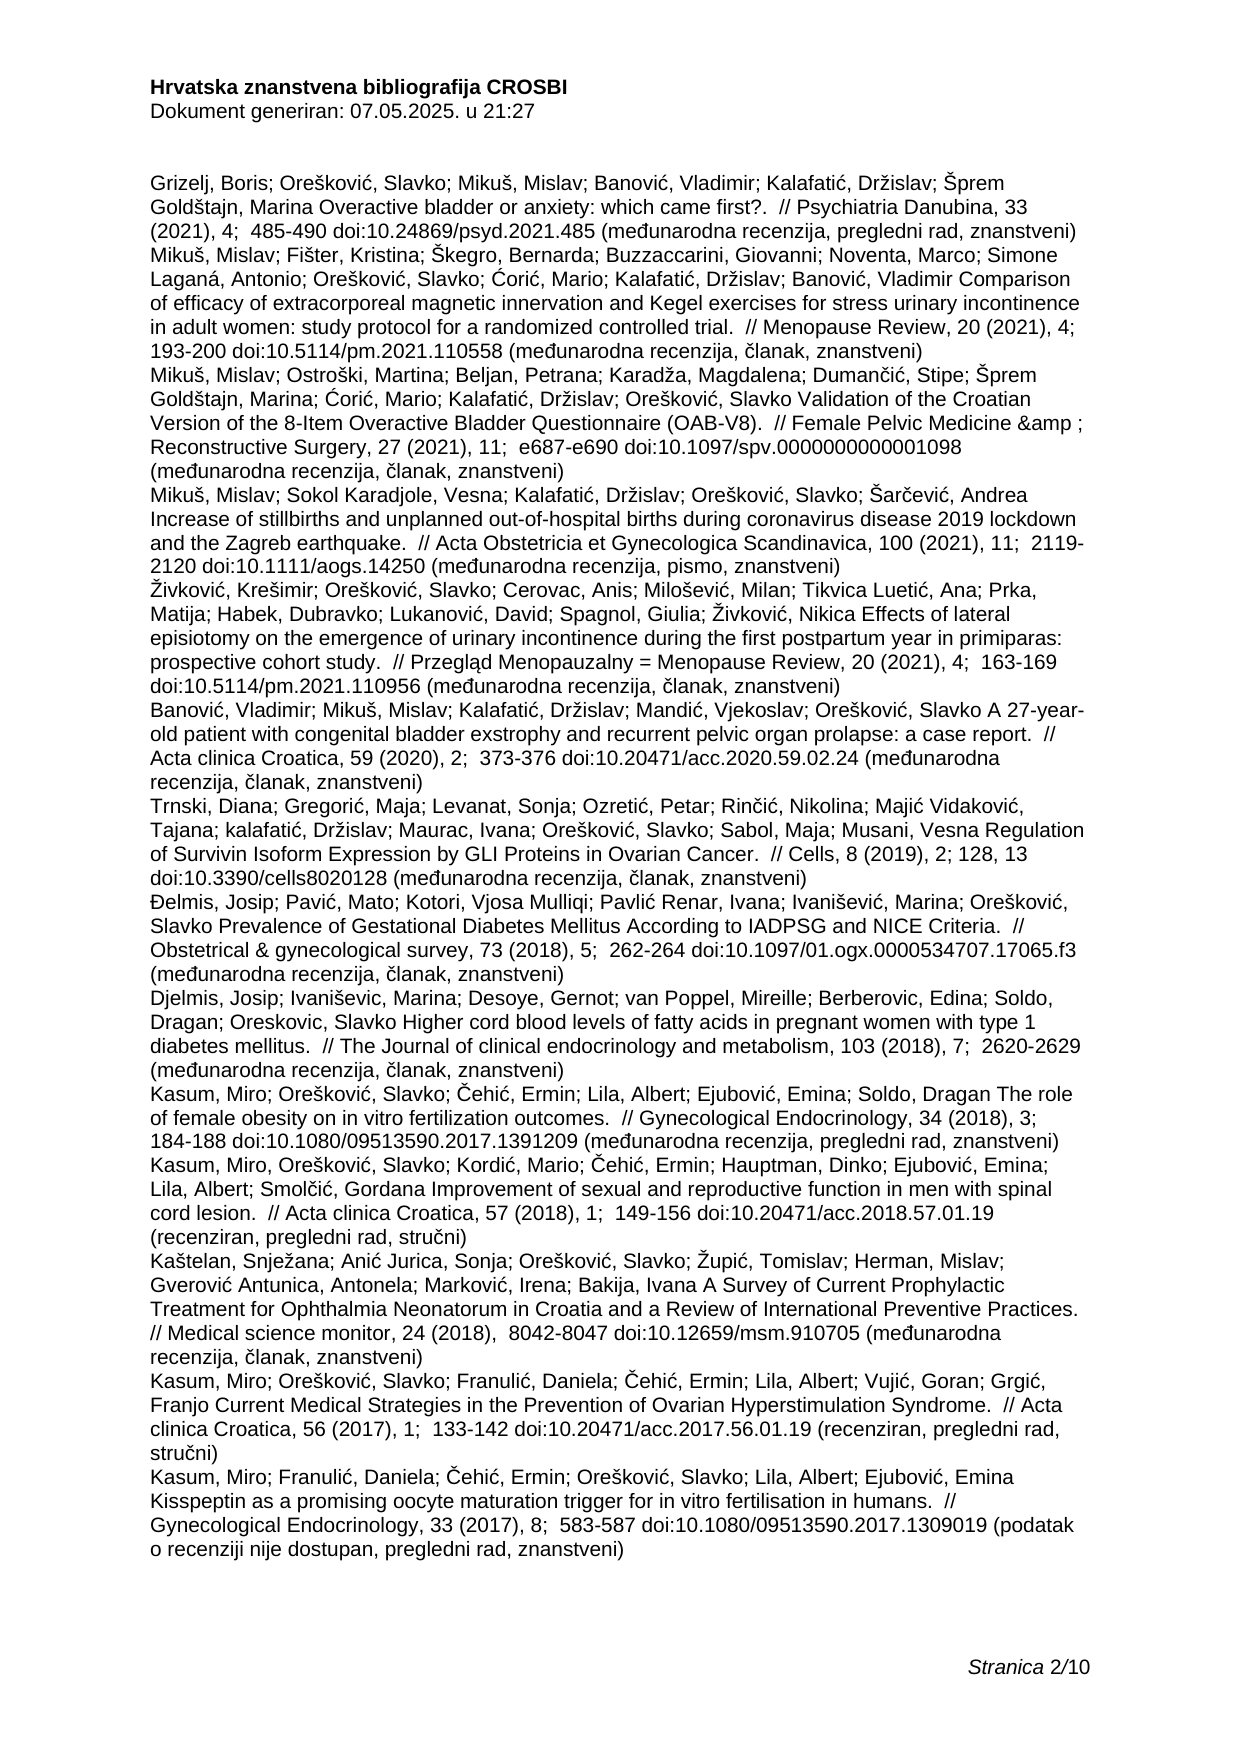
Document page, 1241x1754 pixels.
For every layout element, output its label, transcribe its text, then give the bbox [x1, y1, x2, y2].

text Kasum, Miro; Franulić, Daniela; Čehić, Ermin; Orešković, Slavko; Lila, Albert; Ejubović, Emina [150, 1465, 1090, 1561]
text Trnski, Diana; Gregorić, Maja; Levanat, Sonja; Ozretić, Petar; Rinčić, Nikolina; Majić Vidaković, Tajana; kalafatić, Držislav; Maurac, Ivana; Orešković, Slavko; Sabol, Maja; Musani, Vesna [150, 794, 1090, 890]
text Kasum, Miro; Orešković, Slavko; Čehić, Ermin; Lila, Albert; Ejubović, Emina; Soldo, Dragan [150, 1081, 1090, 1153]
text Kasum, Miro; Orešković, Slavko; Franulić, Daniela; Čehić, Ermin; Lila, Albert; Vujić, Goran; Grgić, Franjo [150, 1369, 1090, 1465]
text Grizelj, Boris; Orešković, Slavko; Mikuš, Mislav; Banović, Vladimir; Kalafatić, Držislav; Šprem Goldštajn, Marina [150, 171, 1090, 243]
text Mikuš, Mislav; Ostroški, Martina; Beljan, Petrana; Karadža, Magdalena; Dumančić, Stipe; Šprem Goldštajn, Marina; Ćorić, Mario; Kalafatić, Držislav; Orešković, Slavko [150, 363, 1090, 482]
text Banović, Vladimir; Mikuš, Mislav; Kalafatić, Držislav; Mandić, Vjekoslav; Orešković, Slavko [150, 698, 1090, 794]
text Đelmis, Josip; Pavić, Mato; Kotori, Vjosa Mulliqi; Pavlić Renar, Ivana; Ivanišević, Marina; Orešković, Slavko [150, 890, 1090, 986]
text Kasum, Miro, Orešković, Slavko; Kordić, Mario; Čehić, Ermin; Hauptman, Dinko; Ejubović, Emina; Lila, Albert; Smolčić, Gordana [150, 1153, 1090, 1249]
text Mikuš, Mislav; Sokol Karadjole, Vesna; Kalafatić, Držislav; Orešković, Slavko; Šarčević, Andrea [150, 482, 1090, 578]
text Mikuš, Mislav; Fišter, Kristina; Škegro, Bernarda; Buzzaccarini, Giovanni; Noventa, Marco; Simone Laganá, Antonio; Orešković, Slavko; Ćorić, Mario; Kalafatić, Držislav; Banović, Vladimir [150, 243, 1090, 363]
text Djelmis, Josip; Ivaniševic, Marina; Desoye, Gernot; van Poppel, Mireille; Berberovic, Edina; Soldo, Dragan; Oreskovic, Slavko [150, 986, 1090, 1081]
text Kaštelan, Snježana; Anić Jurica, Sonja; Orešković, Slavko; Župić, Tomislav; Herman, Mislav; Gverović Antunica, Antonela; Marković, Irena; Bakija, Ivana [150, 1249, 1090, 1369]
text Živković, Krešimir; Orešković, Slavko; Cerovac, Anis; Milošević, Milan; Tikvica Luetić, Ana; Prka, Matija; Habek, Dubravko; Lukanović, David; Spagnol, Giulia; Živković, Nikica [150, 578, 1090, 698]
